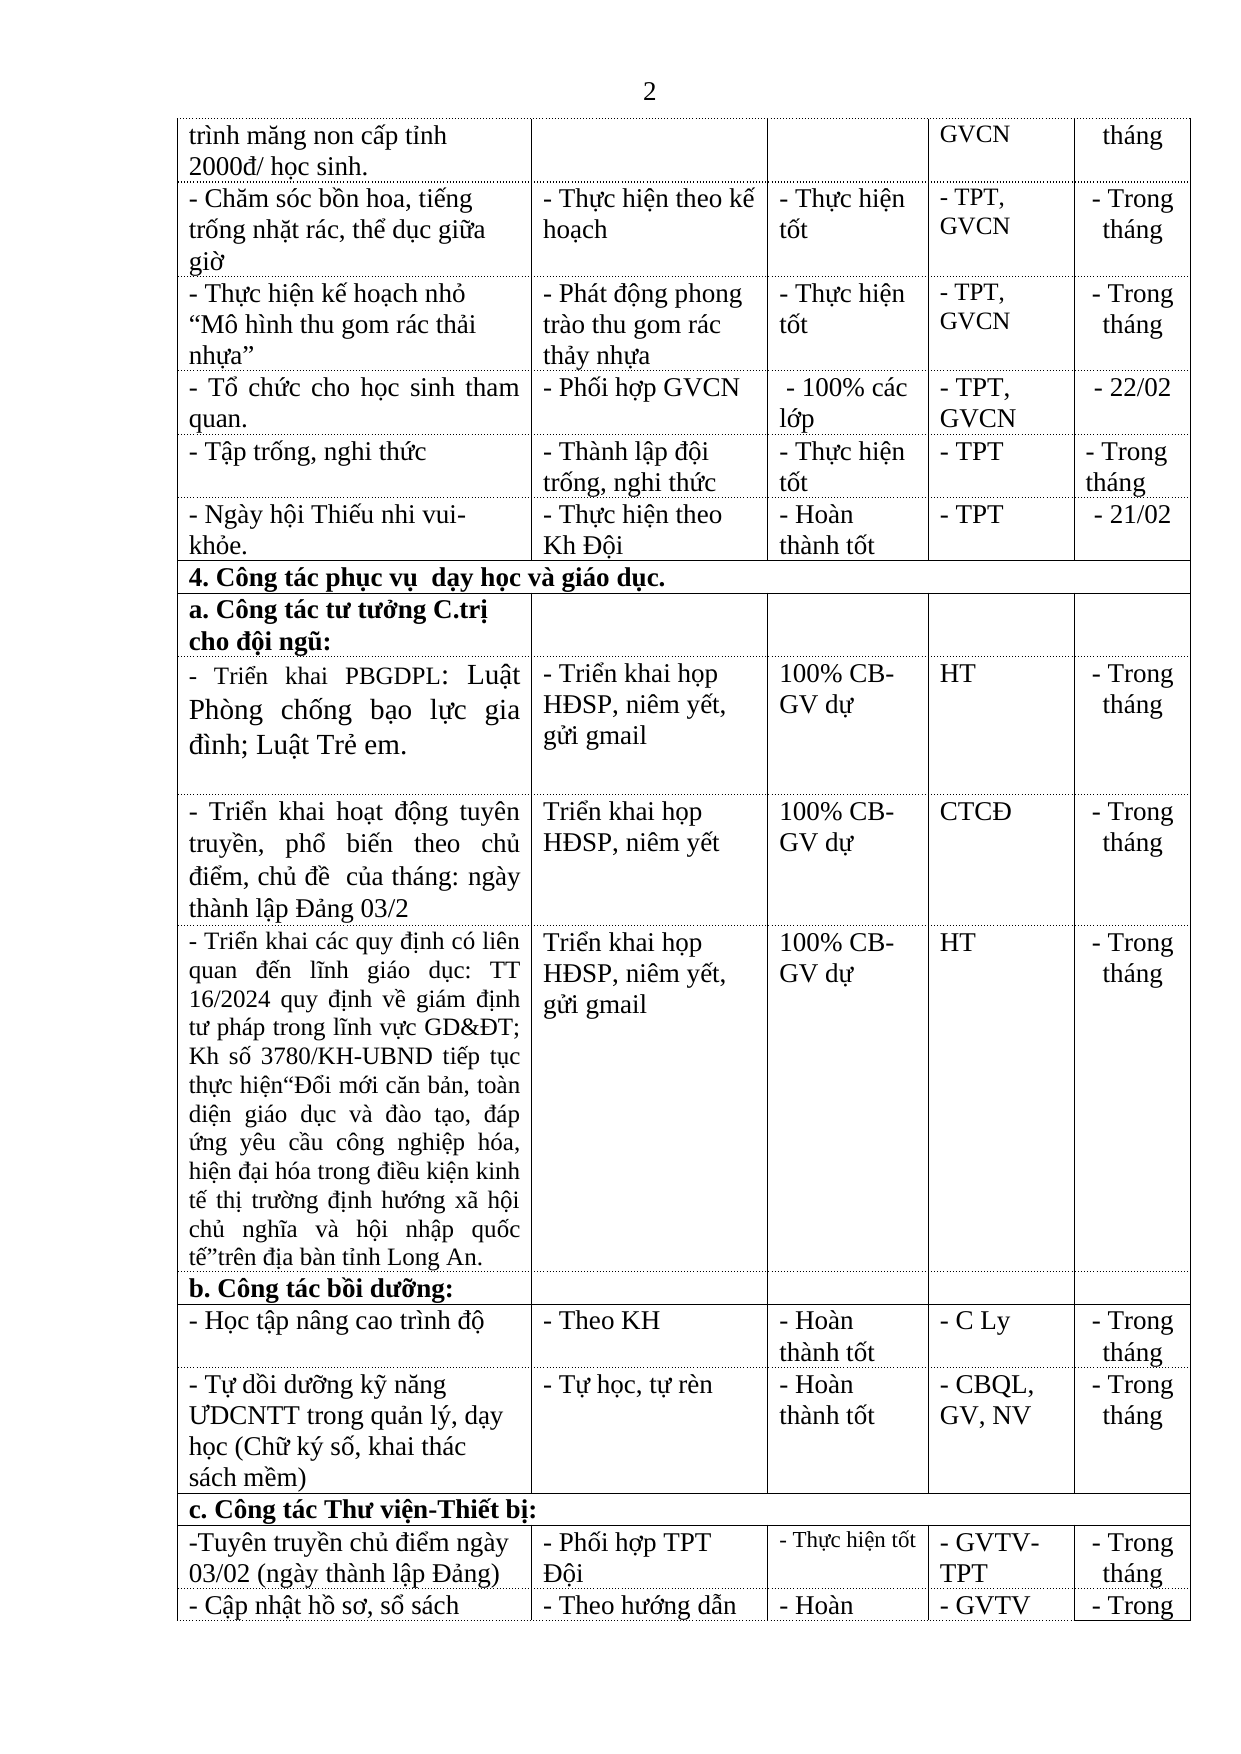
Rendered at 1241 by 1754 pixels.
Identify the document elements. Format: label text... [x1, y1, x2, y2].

table_cell - Thực hiện theo Kh Đội [532, 497, 767, 560]
table_cell 4. Công tác phục vụ dạy học và giáo dục. [178, 561, 1190, 593]
table_cell - Trong tháng [1075, 925, 1190, 1271]
table_cell - Theo KH [532, 1305, 767, 1367]
table_cell - Tổ chức cho học sinh tham quan. [178, 370, 531, 434]
table_cell - Trong tháng [1075, 118, 1190, 181]
table_cell - Triển khai họp HĐSP, niêm yết, gửi gmail [532, 656, 767, 794]
table_cell - Ngày hội Thiếu nhi vui- khỏe. [178, 497, 531, 560]
table_cell - Triển khai các quy định có liên quan đến lĩnh giáo dục: TT 16/2024 quy định về giám định tư pháp trong lĩnh vực GD&ĐT; Kh số 3780/KH-UBND tiếp tục thực hiện“Đổi mới căn bản, toàn diện giáo dục và đào tạo, đáp ứng yêu cầu công nghiệp hóa, hiện đại hóa trong điều kiện kinh tế thị trường định hướng xã hội chủ nghĩa và hội nhập quốc tế”trên địa bàn tỉnh Long An. [178, 925, 531, 1271]
table_cell - Hoàn thành tốt [768, 1367, 928, 1492]
table_cell - Theo hướng dẫn [532, 1588, 767, 1620]
table_cell - Triển khai PBGDPL: Luật Phòng chống bạo lực gia đình; Luật Trẻ em. [178, 656, 531, 794]
table_cell Triển khai họp HĐSP, niêm yết [532, 794, 767, 925]
table_cell - Hoàn thành tốt [768, 1588, 928, 1620]
table_cell - Trong tháng [1075, 1526, 1190, 1588]
table_cell - Phát động phong trào thu gom rác thảy nhựa [532, 276, 767, 370]
table_cell - CBQL, GV, NV [929, 1367, 1074, 1492]
table_cell 100% CB-GV dự [768, 925, 928, 1271]
table_cell - Trong tháng [1075, 434, 1190, 497]
table_cell - Phối hợp TPT Đội [532, 1526, 767, 1588]
table_cell 100% CB-GV dự [768, 794, 928, 925]
table_cell HT [929, 656, 1074, 794]
table_cell HT [929, 925, 1074, 1271]
table_cell [1075, 594, 1190, 656]
table_cell - GVTV [929, 1588, 1074, 1620]
table_cell - Hoàn thành tốt [768, 497, 928, 560]
table_cell - Trong tháng [1075, 276, 1190, 370]
table_cell - Thực hiện tốt [768, 181, 928, 276]
table_cell - 100% các lớp [768, 370, 928, 434]
table_cell CTCĐ [929, 794, 1074, 925]
table_cell b. Công tác bồi dưỡng: [178, 1271, 531, 1303]
table_cell - Trong tháng [1075, 1588, 1190, 1620]
table_cell - Trong tháng [1075, 656, 1190, 794]
table_cell [768, 1271, 928, 1303]
table_cell a. Công tác tư tưởng C.trị cho đội ngũ: [178, 594, 531, 656]
table_cell [532, 1271, 767, 1303]
table_cell -Tuyên truyền chủ điểm ngày 03/02 (ngày thành lập Đảng) [178, 1526, 531, 1588]
table_cell 100% CB-GV dự [768, 656, 928, 794]
table_cell - Trong tháng [1075, 181, 1190, 276]
table_cell - Triển khai hoạt động tuyên truyền, phổ biến theo chủ điểm, chủ đề của tháng: ngày thành lập Đảng 03/2 [178, 794, 531, 925]
table_cell - Học tập nâng cao trình độ [178, 1305, 531, 1367]
table_cell - Thực hiện tốt [768, 276, 928, 370]
table_cell - Trong tháng [1075, 1367, 1190, 1492]
table_cell - Trong tháng [1075, 1305, 1190, 1367]
table_cell - TPT [929, 497, 1074, 560]
table_cell - Tự học, tự rèn [532, 1367, 767, 1492]
table_cell - Thành lập đội trống, nghi thức [532, 434, 767, 497]
table_cell - TPT, GVCN [929, 276, 1074, 370]
table_cell Triển khai họp HĐSP, niêm yết, gửi gmail [532, 925, 767, 1271]
table_cell [929, 1271, 1074, 1303]
table_cell - Tự dồi dưỡng kỹ năng ƯDCNTT trong quản lý, dạy học (Chữ ký số, khai thác sách mềm) [178, 1367, 531, 1492]
table_cell - 21/02 [1075, 497, 1190, 560]
table_cell - Phối hợp GVCN [532, 370, 767, 434]
table_cell - Thực hiện theo kế hoạch [532, 181, 767, 276]
table_cell - Trong tháng [1075, 794, 1190, 925]
table_cell - TPT [929, 434, 1074, 497]
table_cell c. Công tác Thư viện-Thiết bị: [178, 1494, 1190, 1524]
table_cell - TPT, GVCN [928, 118, 1074, 181]
table_cell [929, 594, 1074, 656]
table_cell - 22/02 [1075, 370, 1190, 434]
table_cell - C Ly [929, 1305, 1074, 1367]
table_cell - Thực hiện tốt [768, 434, 928, 497]
table_cell - TPT, GVCN [929, 370, 1074, 434]
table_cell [178, 1588, 531, 1620]
table_cell - Tập trống, nghi thức [178, 434, 531, 497]
table_cell - Thực hiện kế hoạch nhỏ “Mô hình thu gom rác thải nhựa” [178, 276, 531, 370]
table_cell - GVTV-TPT [929, 1526, 1074, 1588]
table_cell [178, 118, 532, 181]
table_cell [532, 594, 767, 656]
table_cell [768, 594, 928, 656]
table_cell - Chăm sóc bồn hoa, tiếng trống nhặt rác, thể dục giữa giờ [178, 181, 531, 276]
table_cell - 100% [768, 118, 928, 181]
table_cell - Hoàn thành tốt [768, 1305, 928, 1367]
table_cell [1075, 1271, 1190, 1303]
table_cell - Phát động [532, 118, 767, 181]
table_cell - Thực hiện tốt [768, 1526, 928, 1588]
table_cell - TPT, GVCN [929, 181, 1074, 276]
